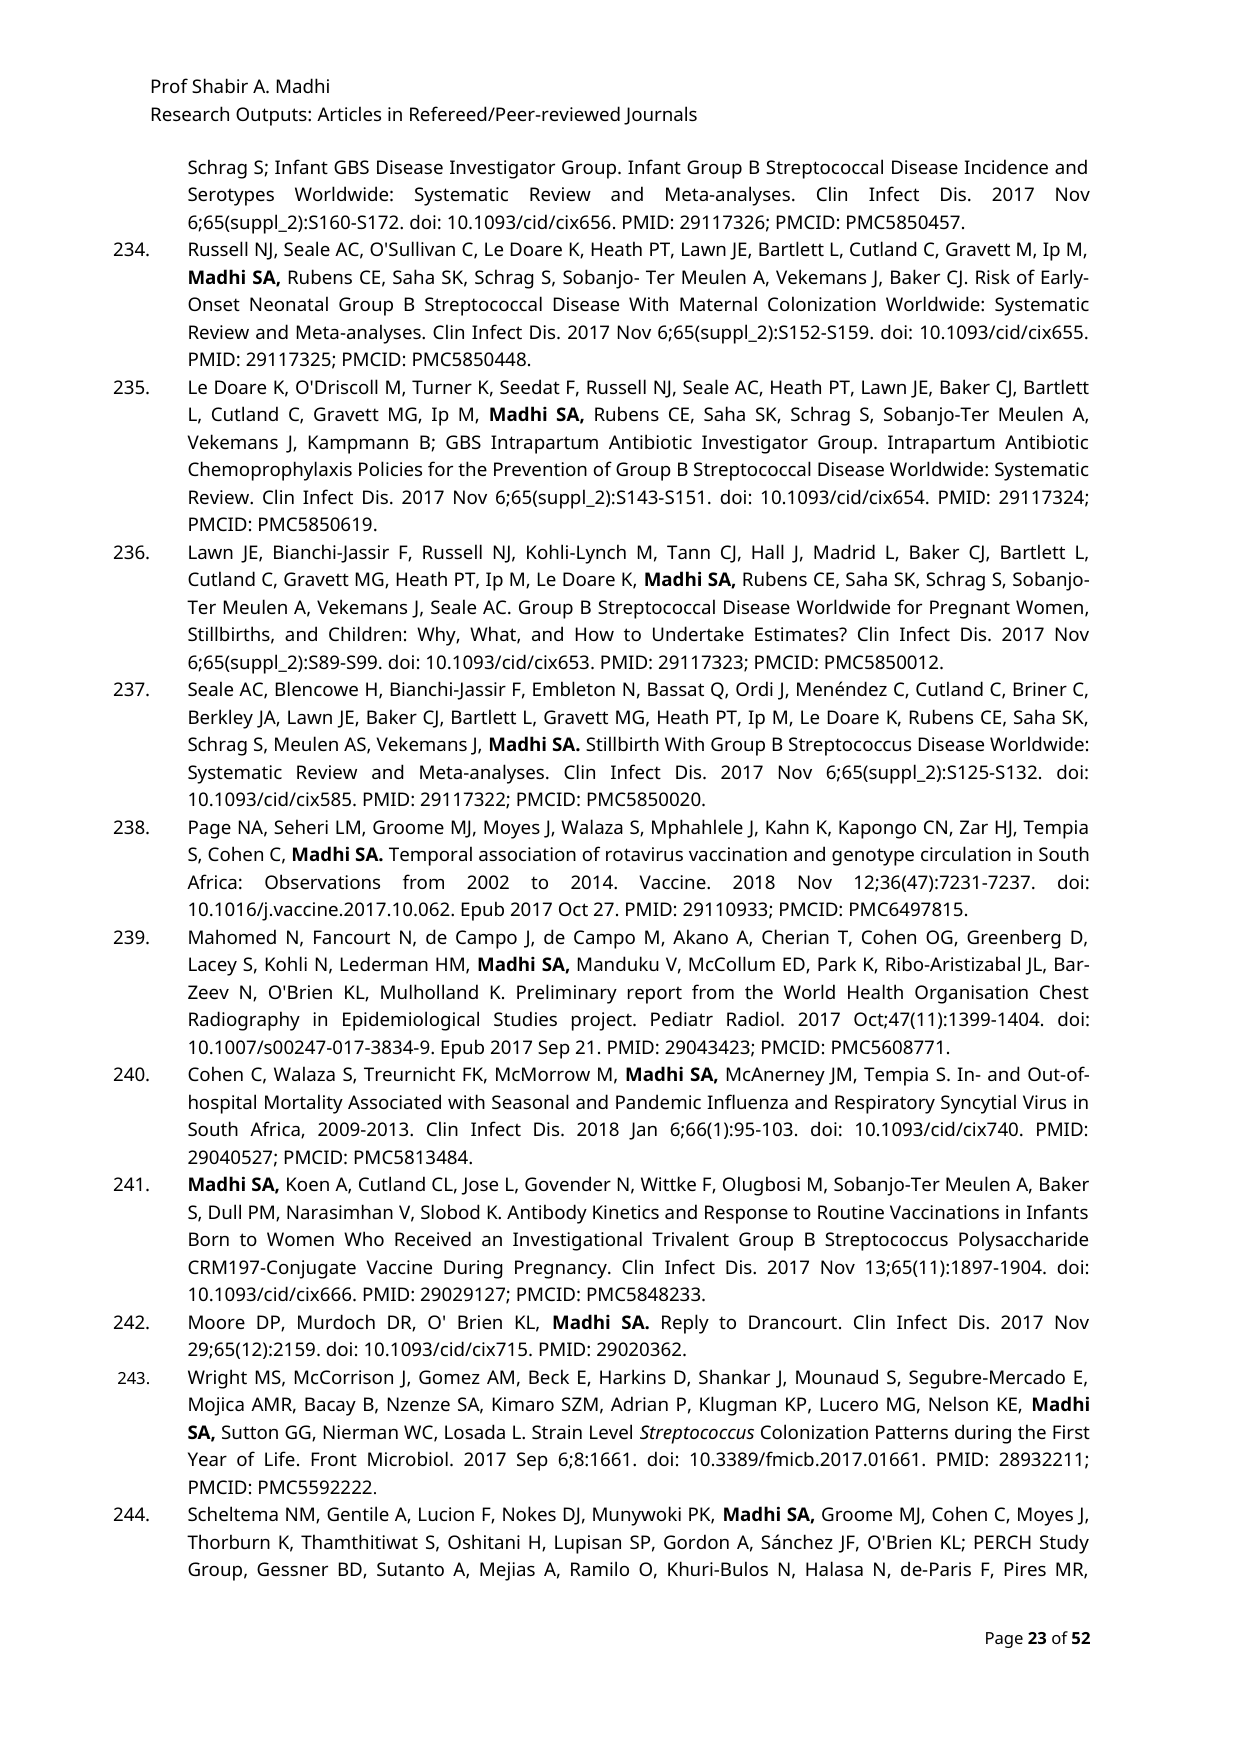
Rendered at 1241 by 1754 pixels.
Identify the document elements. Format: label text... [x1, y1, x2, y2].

list Russell NJ, Seale AC, O'Sullivan C, Le Doare K, Heath PT, Lawn JE, Bartlett L, Cutland C, Gravett M, Ip M, Madhi SA, Rubens CE, Saha SK, Schrag S, Sobanjo- Ter Meulen A, Vekemans J, Baker CJ. Risk of Early-Onset Neonatal Group B Streptococcal Disease With Maternal Colonization Worldwide: Systematic Review and Meta-analyses. Clin Infect Dis. 2017 Nov 6;65(suppl_2):S152-S159. doi: 10.1093/cid/cix655. PMID: 29117325; PMCID: PMC5850448. [150, 237, 1090, 372]
list Cohen C, Walaza S, Treurnicht FK, McMorrow M, Madhi SA, McAnerney JM, Tempia S. In- and Out-of-hospital Mortality Associated with Seasonal and Pandemic Influenza and Respiratory Syncytial Virus in South Africa, 2009-2013. Clin Infect Dis. 2018 Jan 6;66(1):95-103. doi: 10.1093/cid/cix740. PMID: 29040527; PMCID: PMC5813484. [150, 1062, 1090, 1170]
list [150, 154, 1090, 235]
list Madhi SA, Koen A, Cutland CL, Jose L, Govender N, Wittke F, Olugbosi M, Sobanjo-Ter Meulen A, Baker S, Dull PM, Narasimhan V, Slobod K. Antibody Kinetics and Response to Routine Vaccinations in Infants Born to Women Who Received an Investigational Trivalent Group B Streptococcus Polysaccharide CRM197-Conjugate Vaccine During Pregnancy. Clin Infect Dis. 2017 Nov 13;65(11):1897-1904. doi: 10.1093/cid/cix666. PMID: 29029127; PMCID: PMC5848233. [150, 1172, 1090, 1307]
list Seale AC, Blencowe H, Bianchi-Jassir F, Embleton N, Bassat Q, Ordi J, Menéndez C, Cutland C, Briner C, Berkley JA, Lawn JE, Baker CJ, Bartlett L, Gravett MG, Heath PT, Ip M, Le Doare K, Rubens CE, Saha SK, Schrag S, Meulen AS, Vekemans J, Madhi SA. Stillbirth With Group B Streptococcus Disease Worldwide: Systematic Review and Meta-analyses. Clin Infect Dis. 2017 Nov 6;65(suppl_2):S125-S132. doi: 10.1093/cid/cix585. PMID: 29117322; PMCID: PMC5850020. [150, 677, 1090, 812]
list Moore DP, Murdoch DR, O' Brien KL, Madhi SA. Reply to Drancourt. Clin Infect Dis. 2017 Nov 29;65(12):2159. doi: 10.1093/cid/cix715. PMID: 29020362. [150, 1309, 1090, 1362]
list Page NA, Seheri LM, Groome MJ, Moyes J, Walaza S, Mphahlele J, Kahn K, Kapongo CN, Zar HJ, Tempia S, Cohen C, Madhi SA. Temporal association of rotavirus vaccination and genotype circulation in South Africa: Observations from 2002 to 2014. Vaccine. 2018 Nov 12;36(47):7231-7237. doi: 10.1016/j.vaccine.2017.10.062. Epub 2017 Oct 27. PMID: 29110933; PMCID: PMC6497815. [150, 814, 1090, 922]
list Lawn JE, Bianchi-Jassir F, Russell NJ, Kohli-Lynch M, Tann CJ, Hall J, Madrid L, Baker CJ, Bartlett L, Cutland C, Gravett MG, Heath PT, Ip M, Le Doare K, Madhi SA, Rubens CE, Saha SK, Schrag S, Sobanjo-Ter Meulen A, Vekemans J, Seale AC. Group B Streptococcal Disease Worldwide for Pregnant Women, Stillbirths, and Children: Why, What, and How to Undertake Estimates? Clin Infect Dis. 2017 Nov 6;65(suppl_2):S89-S99. doi: 10.1093/cid/cix653. PMID: 29117323; PMCID: PMC5850012. [150, 539, 1090, 675]
list Le Doare K, O'Driscoll M, Turner K, Seedat F, Russell NJ, Seale AC, Heath PT, Lawn JE, Baker CJ, Bartlett L, Cutland C, Gravett MG, Ip M, Madhi SA, Rubens CE, Saha SK, Schrag S, Sobanjo-Ter Meulen A, Vekemans J, Kampmann B; GBS Intrapartum Antibiotic Investigator Group. Intrapartum Antibiotic Chemoprophylaxis Policies for the Prevention of Group B Streptococcal Disease Worldwide: Systematic Review. Clin Infect Dis. 2017 Nov 6;65(suppl_2):S143-S151. doi: 10.1093/cid/cix654. PMID: 29117324; PMCID: PMC5850619. [150, 374, 1090, 537]
list Mahomed N, Fancourt N, de Campo J, de Campo M, Akano A, Cherian T, Cohen OG, Greenberg D, Lacey S, Kohli N, Lederman HM, Madhi SA, Manduku V, McCollum ED, Park K, Ribo-Aristizabal JL, Bar-Zeev N, O'Brien KL, Mulholland K. Preliminary report from the World Health Organisation Chest Radiography in Epidemiological Studies project. Pediatr Radiol. 2017 Oct;47(11):1399-1404. doi: 10.1007/s00247-017-3834-9. Epub 2017 Sep 21. PMID: 29043423; PMCID: PMC5608771. [150, 924, 1090, 1060]
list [150, 1502, 1090, 1582]
list Wright MS, McCorrison J, Gomez AM, Beck E, Harkins D, Shankar J, Mounaud S, Segubre-Mercado E, Mojica AMR, Bacay B, Nzenze SA, Kimaro SZM, Adrian P, Klugman KP, Lucero MG, Nelson KE, Madhi SA, Sutton GG, Nierman WC, Losada L. Strain Level Streptococcus Colonization Patterns during the First Year of Life. Front Microbiol. 2017 Sep 6;8:1661. doi: 10.3389/fmicb.2017.01661. PMID: 28932211; PMCID: PMC5592222. [150, 1364, 1090, 1500]
